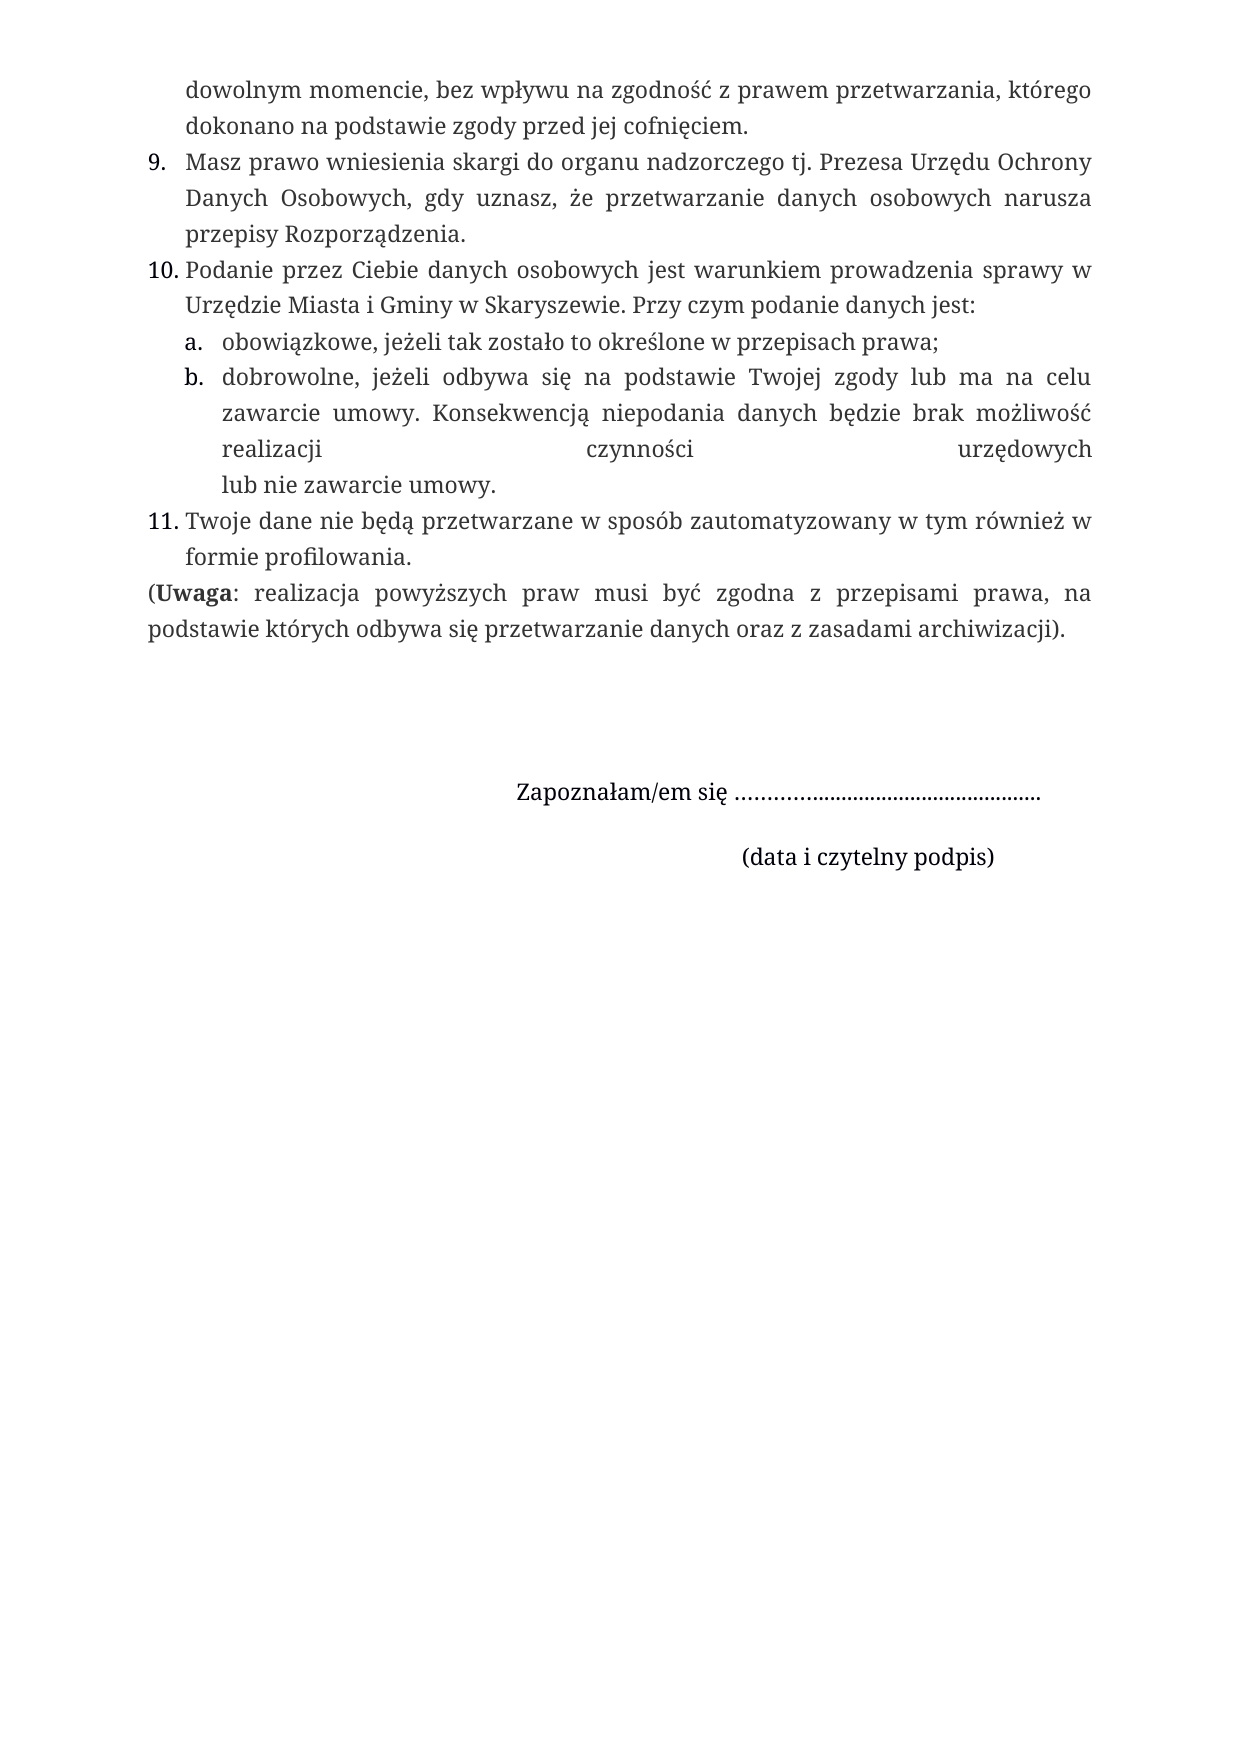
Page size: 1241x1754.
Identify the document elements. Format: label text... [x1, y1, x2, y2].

list dobrowolne, jeżeli odbywa się na podstawie Twojej zgody lub ma na celu zawarcie umowy. Konsekwencją niepodania danych będzie brak możliwość realizacji czynności urzędowych lub nie zawarcie umowy. [184, 361, 1093, 500]
text Zapoznałam/em się …………........................................ [148, 776, 1093, 807]
text (Uwaga: realizacja powyższych praw musi być zgodna z przepisami prawa, na podstawie których odbywa się przetwarzanie danych oraz z zasadami archiwizacji). [148, 577, 1093, 644]
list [148, 74, 1093, 141]
list obowiązkowe, jeżeli tak zostało to określone w przepisach prawa; [184, 325, 1093, 357]
list Podanie przez Ciebie danych osobowych jest warunkiem prowadzenia sprawy w Urzędzie Miasta i Gminy w Skaryszewie. Przy czym podanie danych jest: [148, 253, 1093, 321]
list Masz prawo wniesienia skargi do organu nadzorczego tj. Prezesa Urzędu Ochrony Danych Osobowych, gdy uznasz, że przetwarzanie danych osobowych narusza przepisy Rozporządzenia. [148, 146, 1093, 249]
list Twoje dane nie będą przetwarzane w sposób zautomatyzowany w tym również w formie profilowania. [148, 505, 1093, 572]
text (data i czytelny podpis) [148, 841, 1093, 872]
